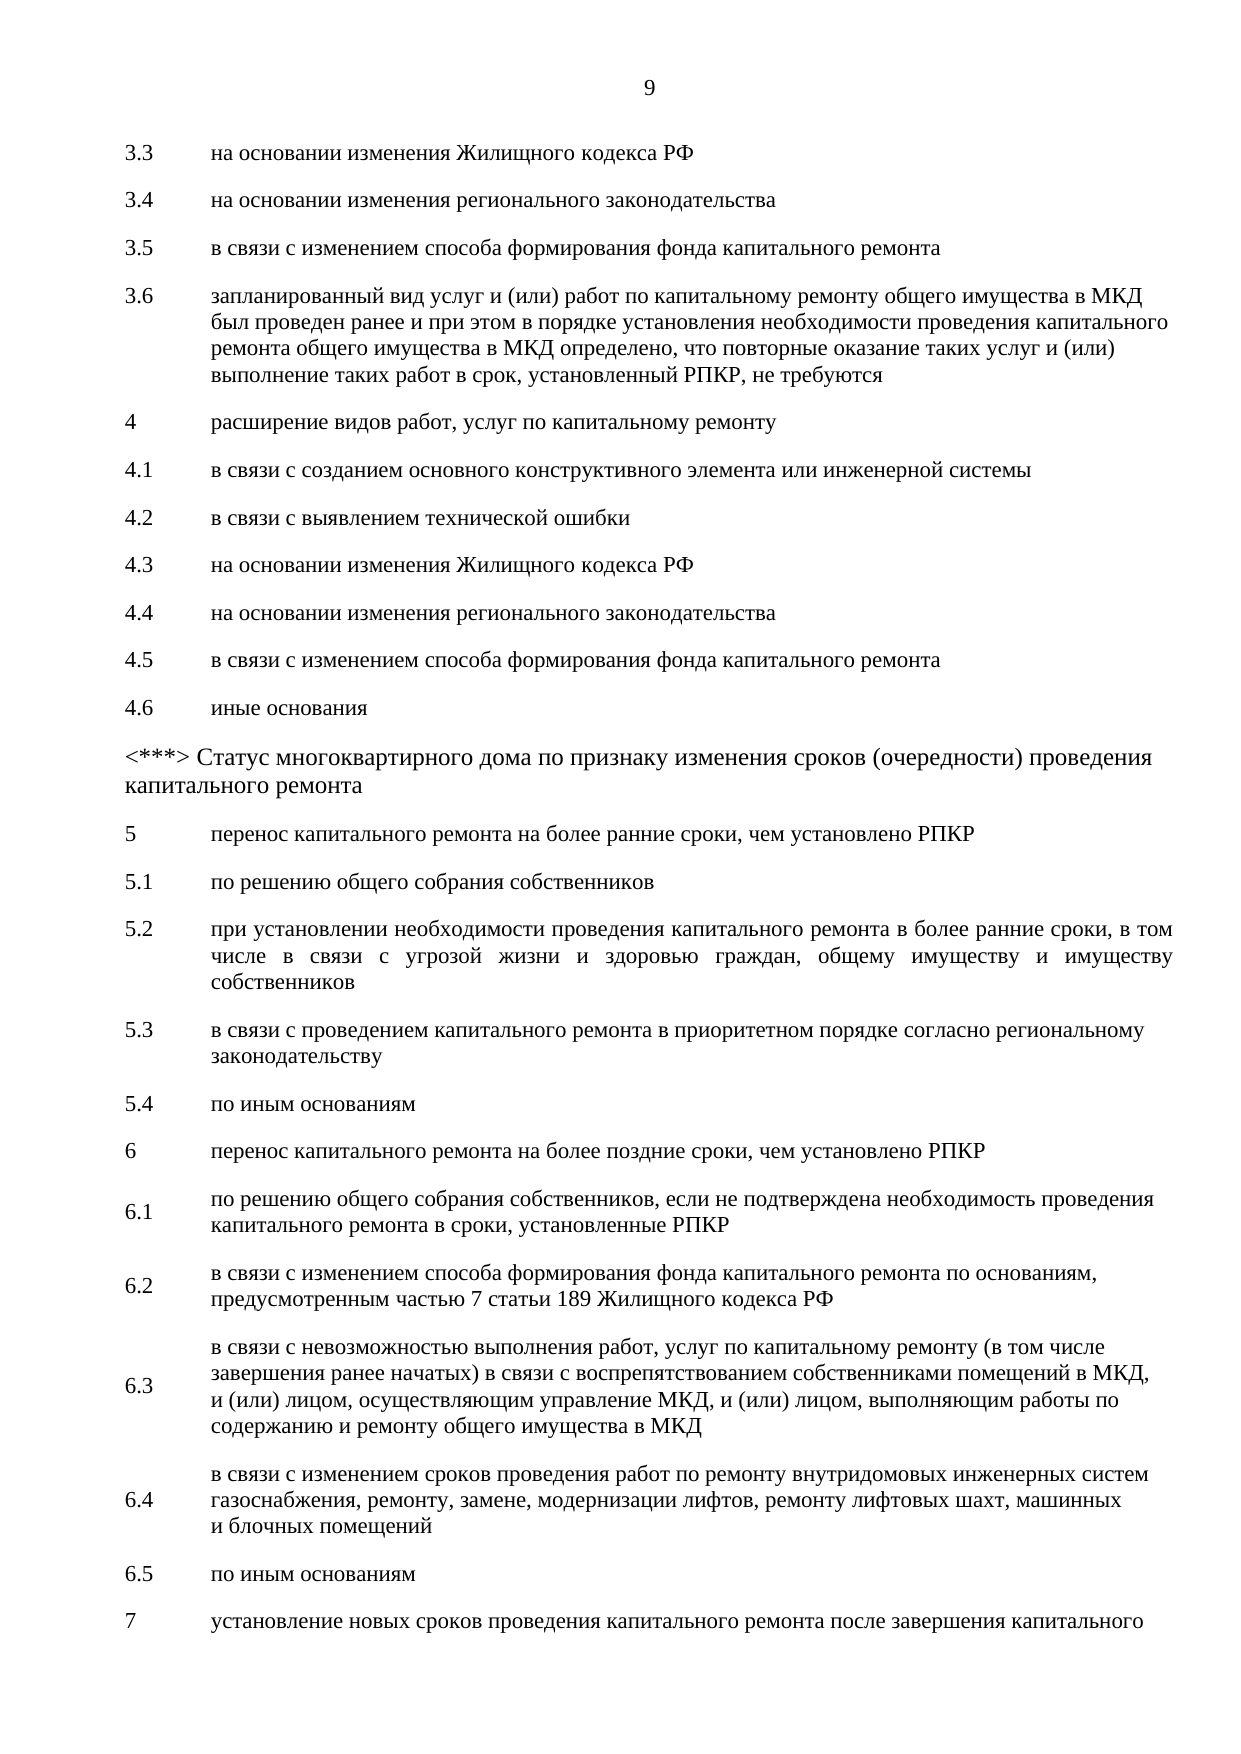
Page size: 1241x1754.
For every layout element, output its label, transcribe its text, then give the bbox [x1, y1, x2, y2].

table_cell 6.5 [118, 1549, 204, 1597]
table_cell в связи с невозможностью выполнения работ, услуг по капитальному ремонту (в том числе завершения ранее начатых) в связи с воспрепятствованием собственниками помещений в МКД, и (или) лицом, осуществляющим управление МКД, и (или) лицом, выполняющим работы по содержанию и ремонту общего имущества в МКД [204, 1322, 1181, 1449]
table_cell запланированный вид услуг и (или) работ по капитальному ремонту общего имущества в МКД был проведен ранее и при этом в порядке установления необходимости проведения капитального ремонта общего имущества в МКД определено, что повторные оказание таких услуг и (или) выполнение таких работ в срок, установленный РПКР, не требуются [204, 271, 1181, 398]
table_cell 3.5 [118, 224, 204, 271]
table_cell 5 [118, 810, 204, 857]
table_cell в связи с изменением способа формирования фонда капитального ремонта по основаниям, предусмотренным частью 7 статьи 189 Жилищного кодекса РФ [204, 1248, 1181, 1322]
table_cell 6 [118, 1127, 204, 1174]
table_cell в связи с изменением сроков проведения работ по ремонту внутридомовых инженерных систем газоснабжения, ремонту, замене, модернизации лифтов, ремонту лифтовых шахт, машинных и блочных помещений [204, 1449, 1181, 1549]
table_cell перенос капитального ремонта на более поздние сроки, чем установлено РПКР [204, 1127, 1181, 1174]
table_cell 4.1 [118, 445, 204, 493]
table_cell 4.5 [118, 636, 204, 683]
table_cell в связи с выявлением технической ошибки [204, 493, 1181, 541]
table_cell 6.3 [118, 1322, 204, 1449]
table_cell по решению общего собрания собственников [204, 857, 1181, 905]
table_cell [204, 1597, 1181, 1644]
table_cell 6.2 [118, 1248, 204, 1322]
table_cell 6.4 [118, 1449, 204, 1549]
table_cell 4.6 [118, 683, 204, 731]
table_cell 5.4 [118, 1079, 204, 1127]
table_cell при установлении необходимости проведения капитального ремонта в более ранние сроки, в том числе в связи с угрозой жизни и здоровью граждан, общему имуществу и имуществу собственников [204, 905, 1181, 1005]
table_cell в связи с изменением способа формирования фонда капитального ремонта [204, 636, 1181, 683]
table_cell <***> Статус многоквартирного дома по признаку изменения сроков (очередности) проведения капитального ремонта [118, 731, 1181, 810]
table_cell 5.2 [118, 905, 204, 1005]
table_cell на основании изменения Жилищного кодекса РФ [204, 541, 1181, 588]
table_cell в связи с проведением капитального ремонта в приоритетном порядке согласно региональному законодательству [204, 1005, 1181, 1079]
table_cell расширение видов работ, услуг по капитальному ремонту [204, 398, 1181, 445]
table_cell 5.1 [118, 857, 204, 905]
table_cell в связи с созданием основного конструктивного элемента или инженерной системы [204, 445, 1181, 493]
table_cell 4 [118, 398, 204, 445]
table_cell по иным основаниям [204, 1549, 1181, 1597]
table_cell 7 [118, 1597, 204, 1644]
table_cell 5.3 [118, 1005, 204, 1079]
table_cell 4.3 [118, 541, 204, 588]
table_cell перенос капитального ремонта на более ранние сроки, чем установлено РПКР [204, 810, 1181, 857]
table_cell иные основания [204, 683, 1181, 731]
table_cell на основании изменения регионального законодательства [204, 588, 1181, 636]
table_cell 4.2 [118, 493, 204, 541]
table_cell в связи с изменением способа формирования фонда капитального ремонта [204, 224, 1181, 271]
table_cell на основании изменения Жилищного кодекса РФ [204, 128, 1181, 176]
table_cell по решению общего собрания собственников, если не подтверждена необходимость проведения капитального ремонта в сроки, установленные РПКР [204, 1174, 1181, 1248]
table_cell на основании изменения регионального законодательства [204, 176, 1181, 223]
table_cell 4.4 [118, 588, 204, 636]
table_cell 6.1 [118, 1174, 204, 1248]
table_cell по иным основаниям [204, 1079, 1181, 1127]
table_cell 3.4 [118, 176, 204, 223]
table_cell 3.3 [118, 128, 204, 176]
table_cell 3.6 [118, 271, 204, 398]
